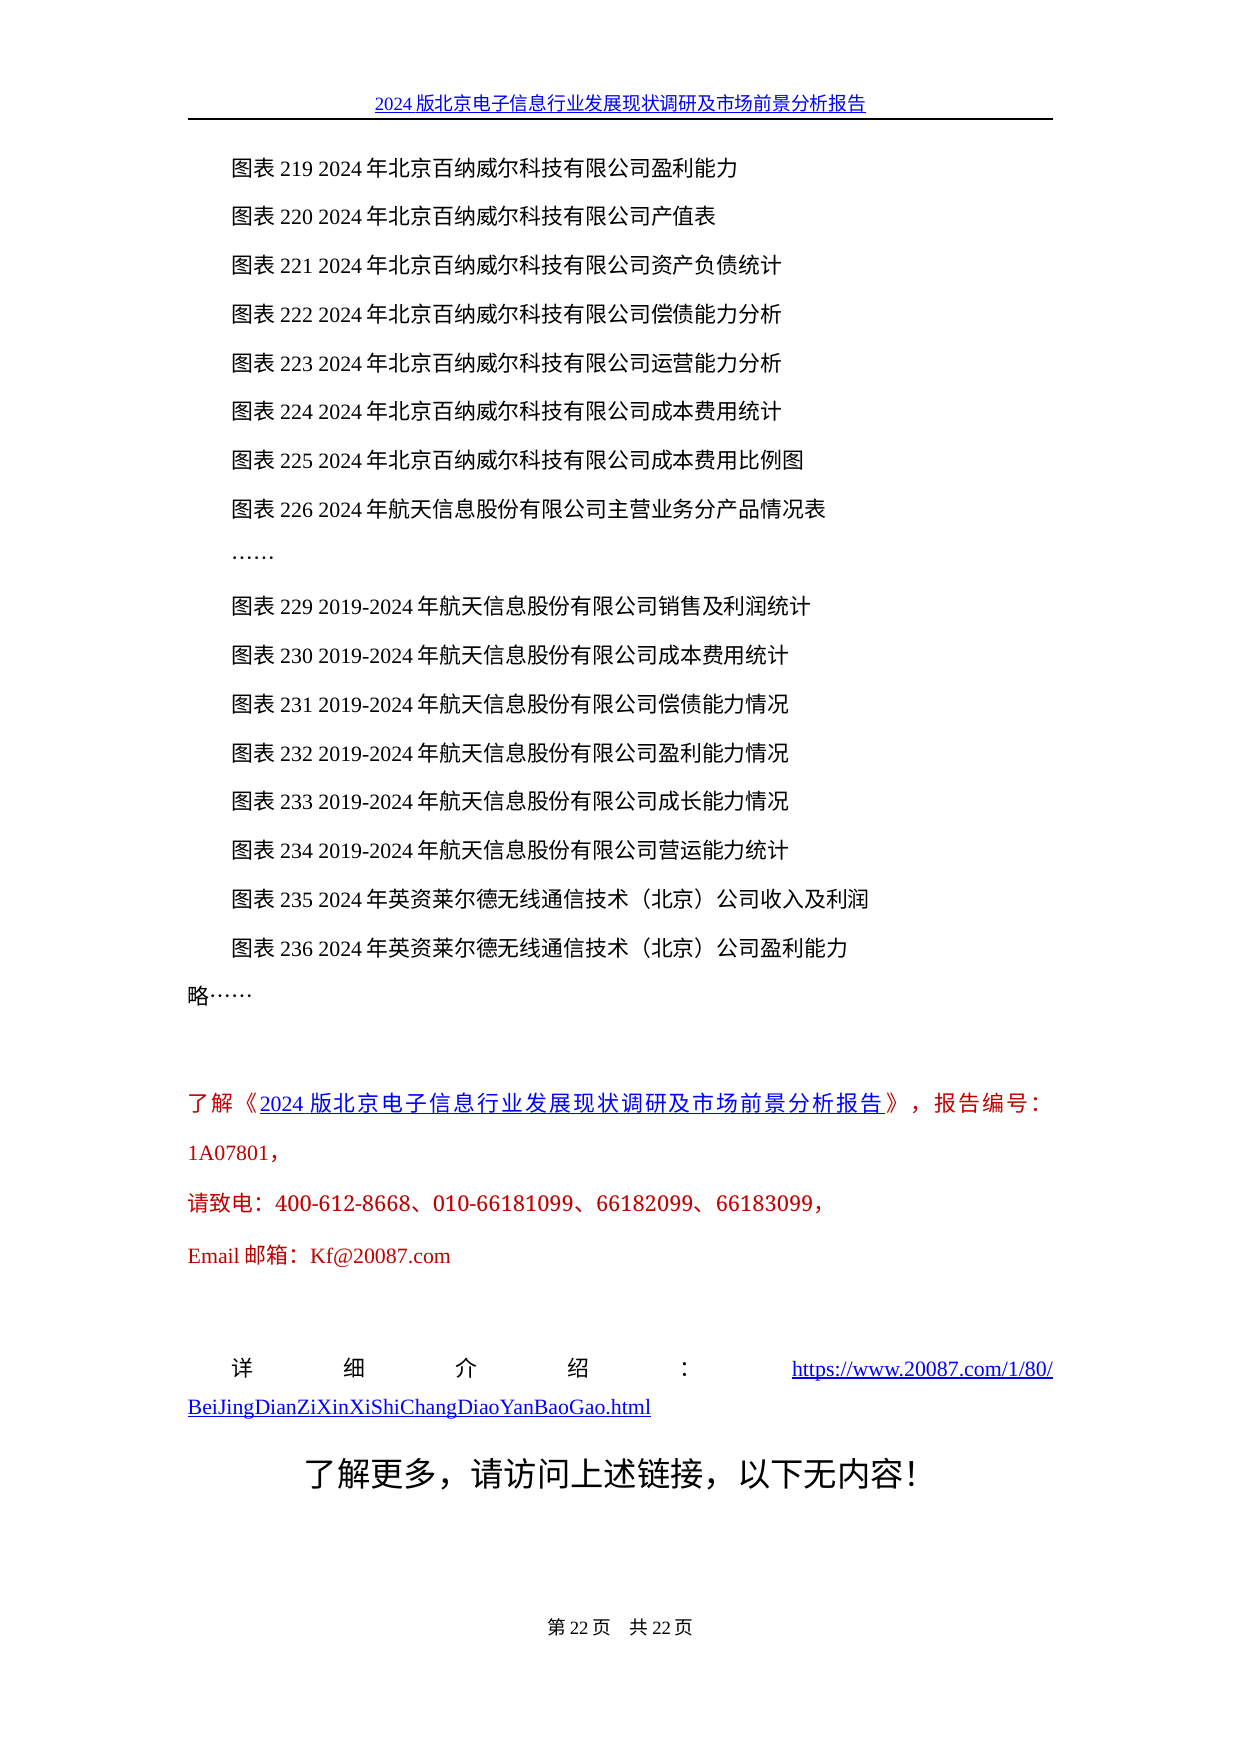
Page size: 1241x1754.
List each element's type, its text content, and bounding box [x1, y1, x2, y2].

title 了解更多，请访问上述链接，以下无内容！ [187, 1439, 1053, 1504]
text 请致电：400-612-8668、010-66181099、66182099、66183099， [187, 1186, 1053, 1218]
text 详细介绍：https://www.20087.com/1/80/BeiJingDianZiXinXiShiChangDiaoYanBaoGao.html [187, 1350, 1053, 1423]
text 了解《2024版北京电子信息行业发展现状调研及市场前景分析报告》，报告编号：1A07801， [187, 1085, 1053, 1167]
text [187, 150, 1053, 1011]
text Email邮箱：Kf@20087.com [187, 1237, 1053, 1270]
